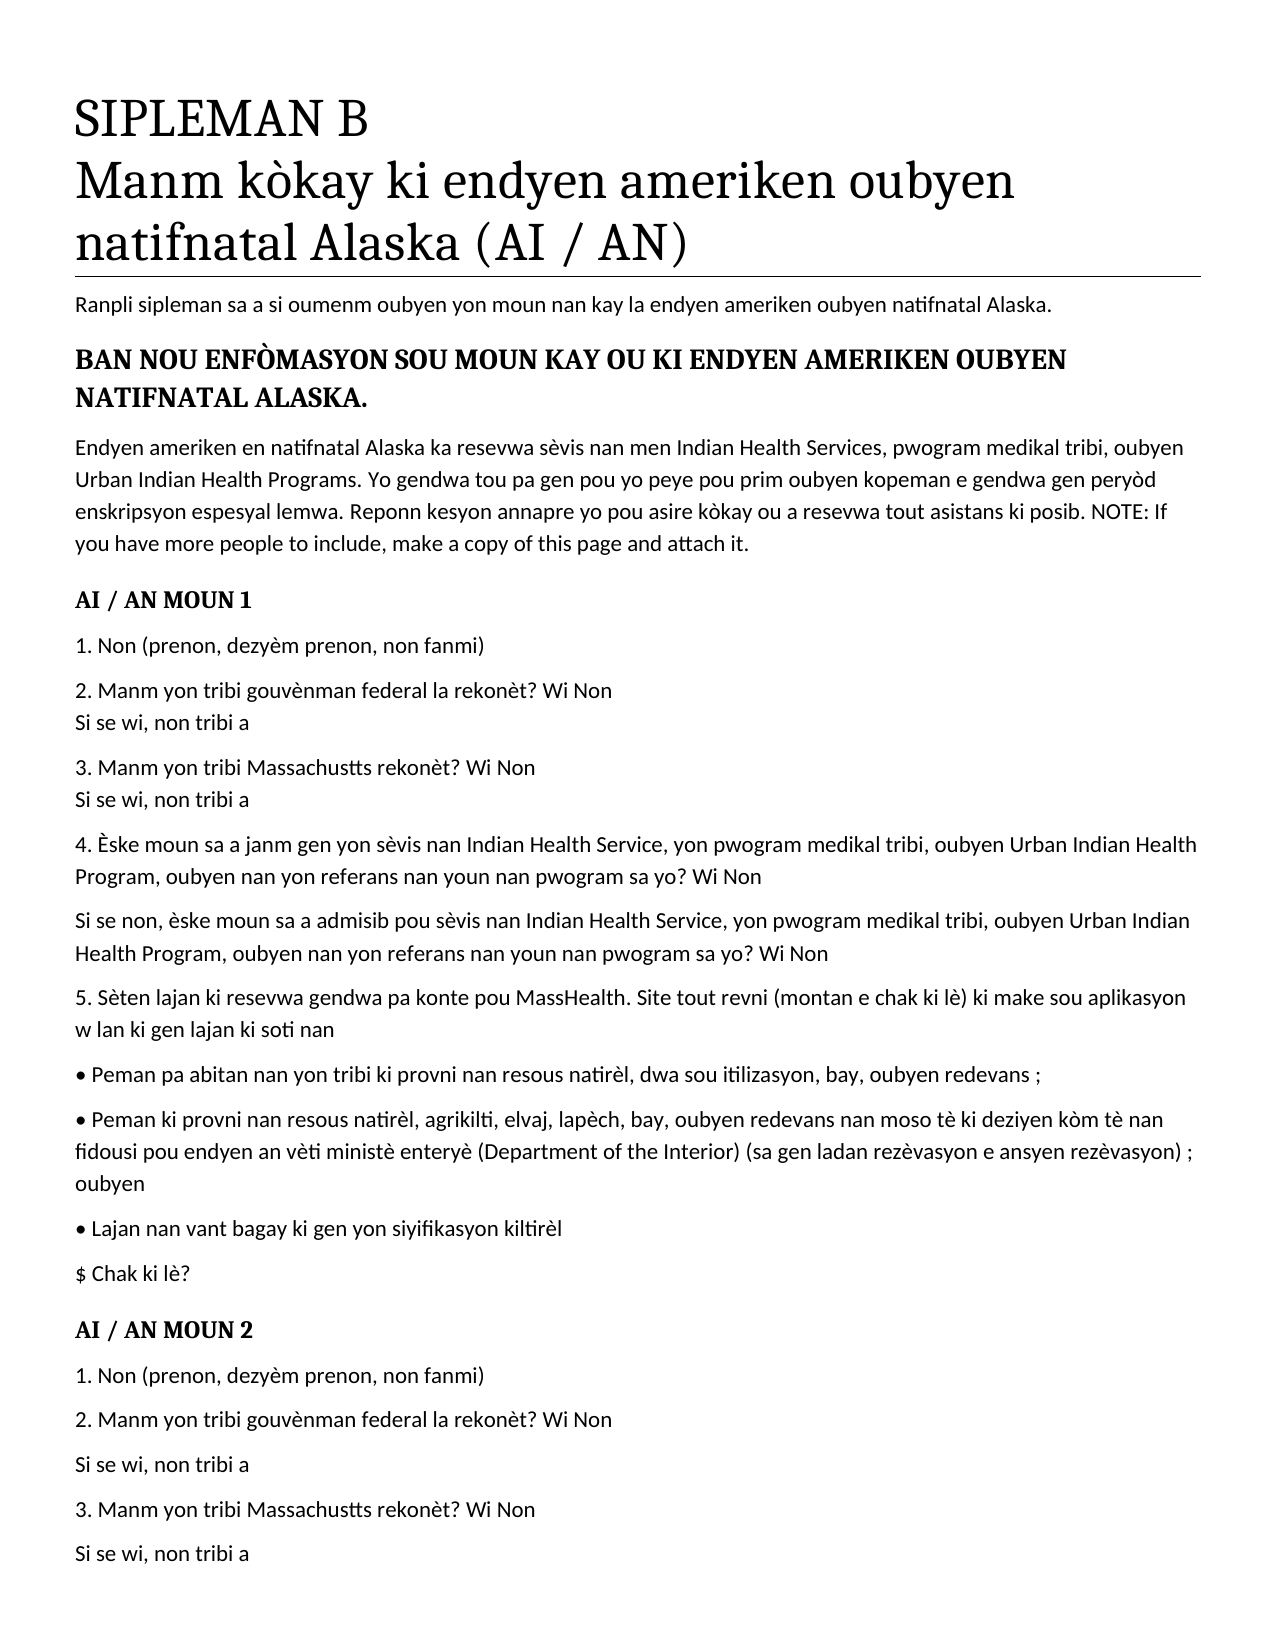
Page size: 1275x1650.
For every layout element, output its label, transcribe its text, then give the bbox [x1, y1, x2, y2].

text • Lajan nan vant bagay ki gen yon siyifikasyon kiltirèl [75, 1214, 1201, 1242]
subtitle SIPLEMAN B Manm kòkay ki endyen ameriken oubyen natifnatal Alaska (AI / AN) [75, 87, 1201, 276]
text 2. Manm yon tribi gouvènman federal la rekonèt? Wi Non [75, 1406, 1201, 1433]
text 2. Manm yon tribi gouvènman federal la rekonèt? Wi Non Si se wi, non tribi a [75, 676, 1201, 736]
text 3. Manm yon tribi Massachustts rekonèt? Wi Non [75, 1495, 1201, 1523]
text 4. Èske moun sa a janm gen yon sèvis nan Indian Health Service, yon pwogram medikal tribi, oubyen Urban Indian Health Program, oubyen nan yon referans nan youn nan pwogram sa yo? Wi Non [75, 830, 1201, 890]
subtitle BAN NOU ENFÒMASYON SOU MOUN KAY OU KI ENDYEN AMERIKEN OUBYEN NATIFNATAL ALASKA. [75, 343, 1201, 415]
text Si se wi, non tribi a [75, 1450, 1201, 1478]
text 1. Non (prenon, dezyèm prenon, non fanmi) [75, 1361, 1201, 1389]
subtitle AI / AN MOUN 2 [75, 1316, 1201, 1345]
text 1. Non (prenon, dezyèm prenon, non fanmi) [75, 631, 1201, 659]
text Si se non, èske moun sa a admisib pou sèvis nan Indian Health Service, yon pwogram medikal tribi, oubyen Urban Indian Health Program, oubyen nan yon referans nan youn nan pwogram sa yo? Wi Non [75, 907, 1201, 967]
text 3. Manm yon tribi Massachustts rekonèt? Wi Non Si se wi, non tribi a [75, 753, 1201, 813]
text $ Chak ki lè? [75, 1259, 1201, 1287]
text • Peman pa abitan nan yon tribi ki provni nan resous natirèl, dwa sou itilizasyon, bay, oubyen redevans ; [75, 1060, 1201, 1088]
text Si se wi, non tribi a [75, 1539, 1201, 1568]
text 5. Sèten lajan ki resevwa gendwa pa konte pou MassHealth. Site tout revni (montan e chak ki lè) ki make sou aplikasyon w lan ki gen lajan ki soti nan [75, 983, 1201, 1044]
text Endyen ameriken en natifnatal Alaska ka resevwa sèvis nan men Indian Health Services, pwogram medikal tribi, oubyen Urban Indian Health Programs. Yo gendwa tou pa gen pou yo peye pou prim oubyen kopeman e gendwa gen peryòd enskripsyon espesyal lemwa. Reponn kesyon annapre yo pou asire kòkay ou a resevwa tout asistans ki posib. NOTE: If you have more people to include, make a copy of this page and attach it. [75, 433, 1201, 557]
text Ranpli sipleman sa a si oumenm oubyen yon moun nan kay la endyen ameriken oubyen natifnatal Alaska. [75, 290, 1201, 318]
subtitle AI / AN MOUN 1 [75, 586, 1201, 615]
